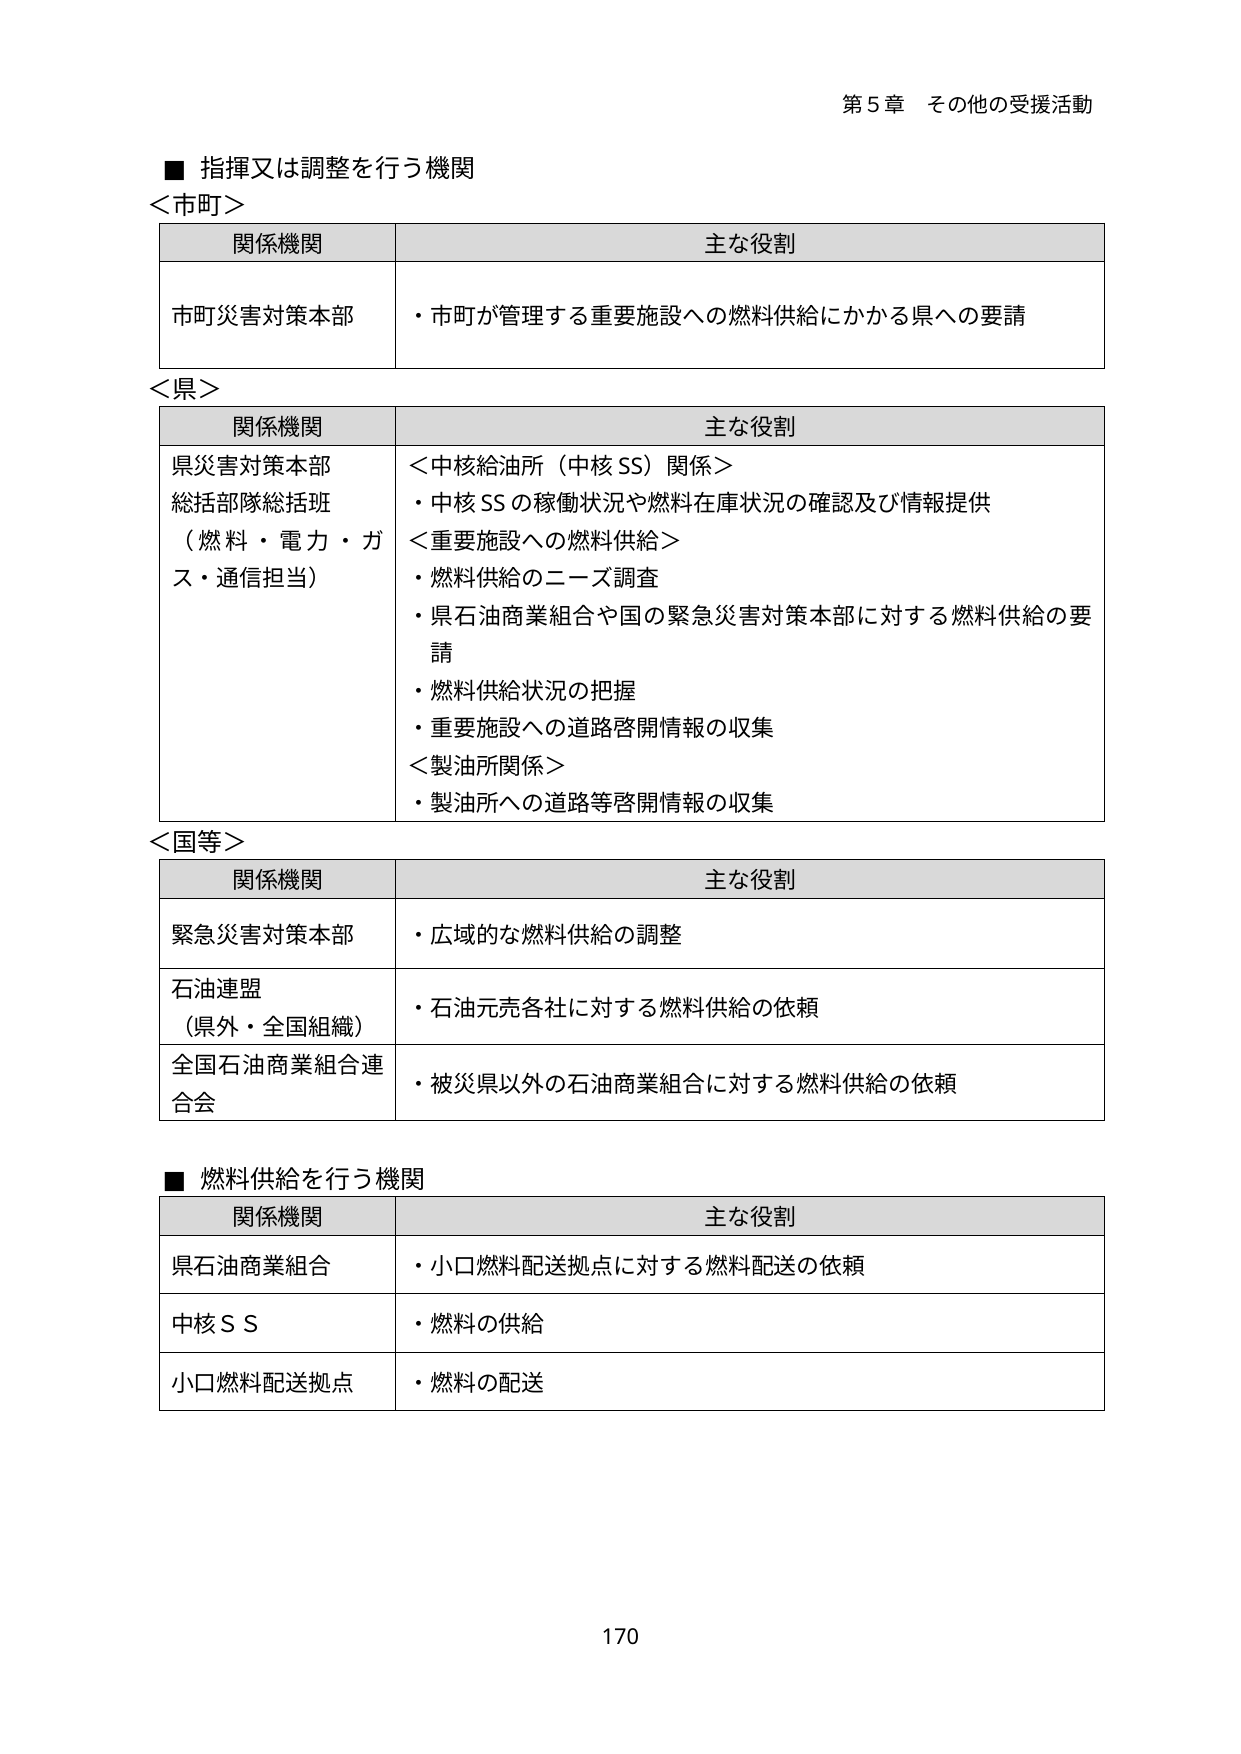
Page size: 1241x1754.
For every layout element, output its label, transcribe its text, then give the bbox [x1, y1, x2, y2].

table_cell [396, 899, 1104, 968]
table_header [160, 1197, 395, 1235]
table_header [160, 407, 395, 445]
text ＜県＞ [148, 369, 1092, 406]
text ＜国等＞ [148, 822, 1092, 859]
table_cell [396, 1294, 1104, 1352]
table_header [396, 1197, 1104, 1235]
list 燃料供給を行う機関 [162, 1159, 1092, 1196]
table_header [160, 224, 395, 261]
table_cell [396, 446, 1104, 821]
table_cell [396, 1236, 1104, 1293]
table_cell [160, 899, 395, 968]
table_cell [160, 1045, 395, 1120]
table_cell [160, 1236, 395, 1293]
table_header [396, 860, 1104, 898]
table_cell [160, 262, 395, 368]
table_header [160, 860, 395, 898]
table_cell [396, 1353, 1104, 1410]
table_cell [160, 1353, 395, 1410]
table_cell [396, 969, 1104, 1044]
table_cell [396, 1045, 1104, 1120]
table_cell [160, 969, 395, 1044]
text ＜市町＞ [148, 185, 1092, 223]
list 指揮又は調整を行う機関 [162, 148, 1092, 185]
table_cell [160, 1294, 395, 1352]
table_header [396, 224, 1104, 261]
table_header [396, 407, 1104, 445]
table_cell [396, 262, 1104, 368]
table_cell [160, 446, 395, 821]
